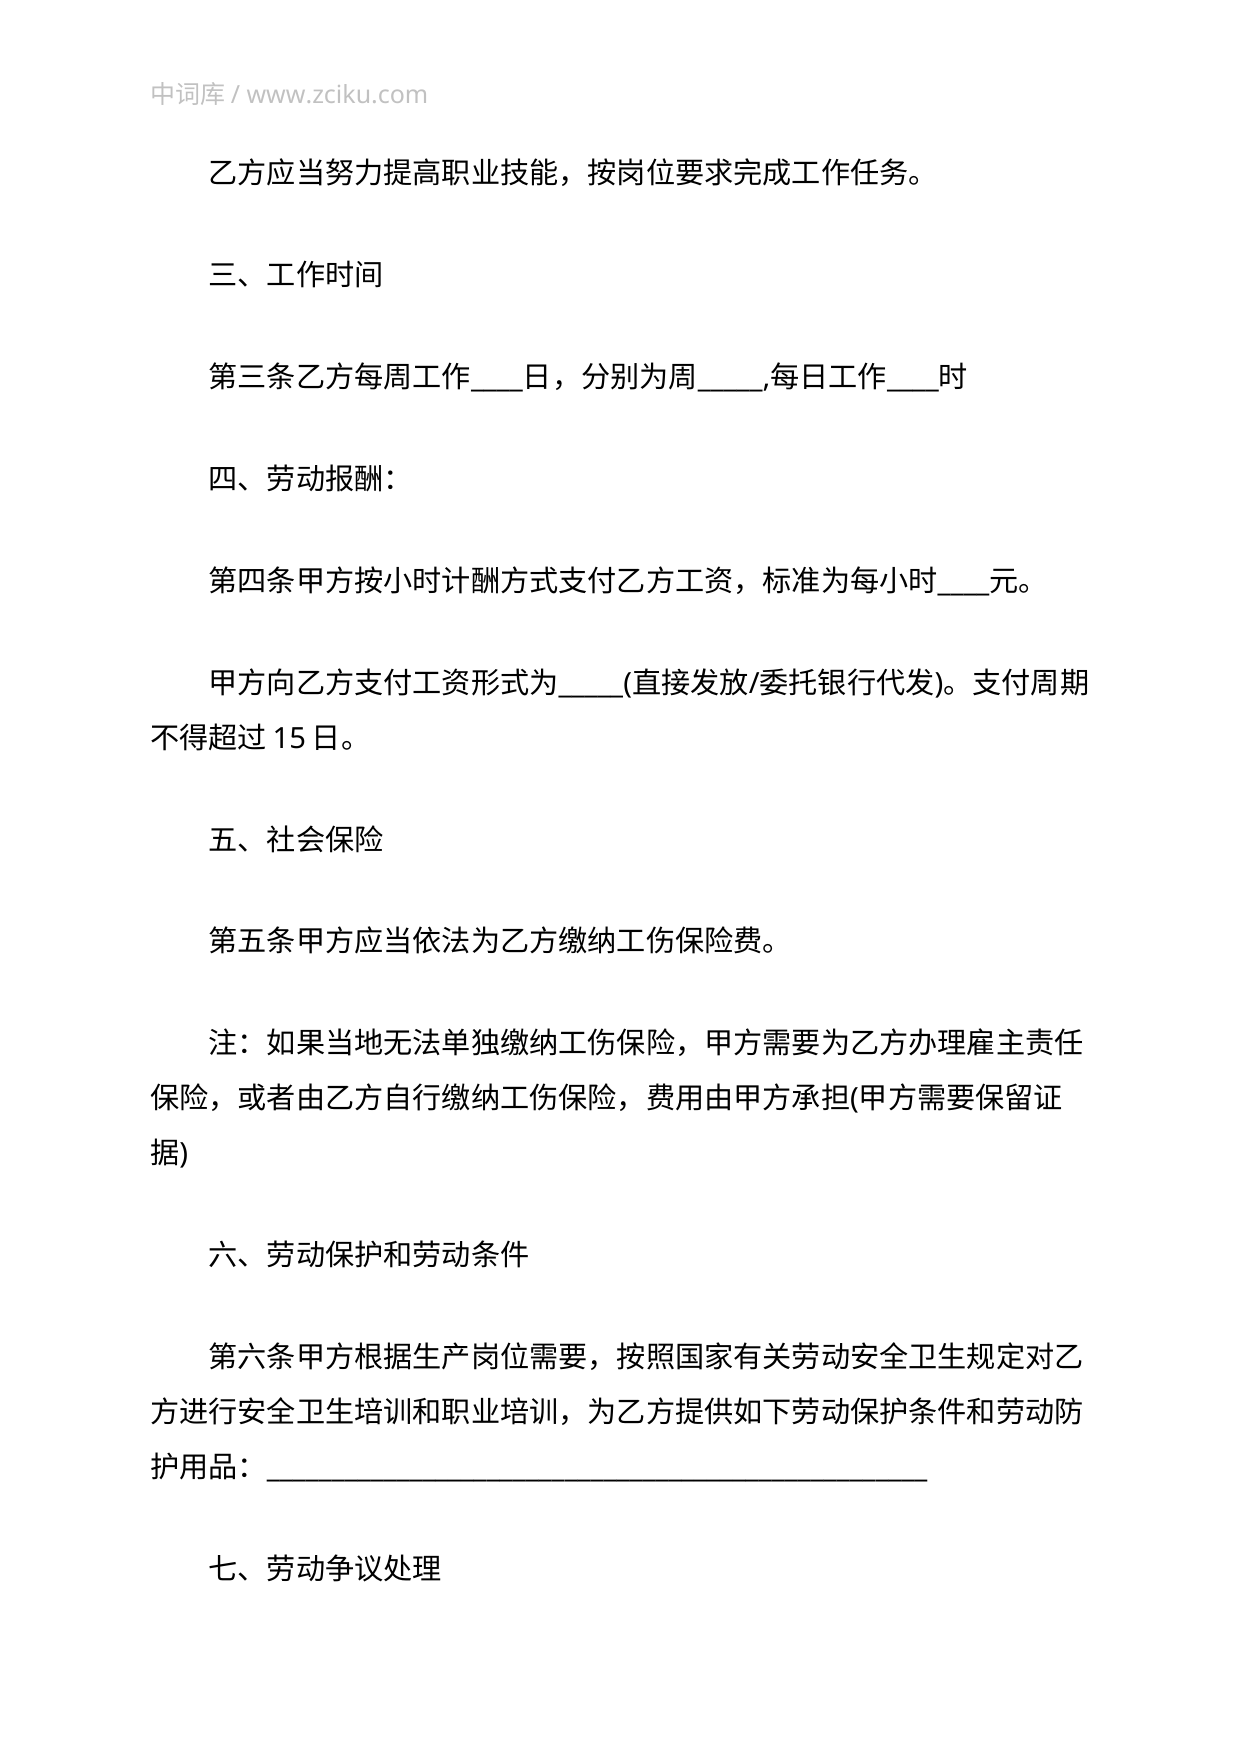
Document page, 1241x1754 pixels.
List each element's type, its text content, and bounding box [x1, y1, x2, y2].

text 注：如果当地无法单独缴纳工伤保险，甲方需要为乙方办理雇主责任保险，或者由乙方自行缴纳工伤保险，费用由甲方承担(甲方需要保留证据) [150, 1020, 1090, 1172]
text 三、工作时间 [150, 252, 1090, 294]
text 六、劳动保护和劳动条件 [150, 1232, 1090, 1274]
text 甲方向乙方支付工资形式为_____(直接发放/委托银行代发)。支付周期不得超过15日。 [150, 659, 1090, 757]
text 第六条甲方根据生产岗位需要，按照国家有关劳动安全卫生规定对乙方进行安全卫生培训和职业培训，为乙方提供如下劳动保护条件和劳动防护用品：___________________________________________________ [150, 1333, 1090, 1486]
text 五、社会保险 [150, 816, 1090, 858]
text 第四条甲方按小时计酬方式支付乙方工资，标准为每小时____元。 [150, 557, 1090, 600]
text 乙方应当努力提高职业技能，按岗位要求完成工作任务。 [150, 150, 1090, 192]
text 七、劳动争议处理 [150, 1545, 1090, 1587]
text 第五条甲方应当依法为乙方缴纳工伤保险费。 [150, 918, 1090, 960]
text 四、劳动报酬： [150, 456, 1090, 498]
text 第三条乙方每周工作____日，分别为周_____,每日工作____时 [150, 353, 1090, 396]
